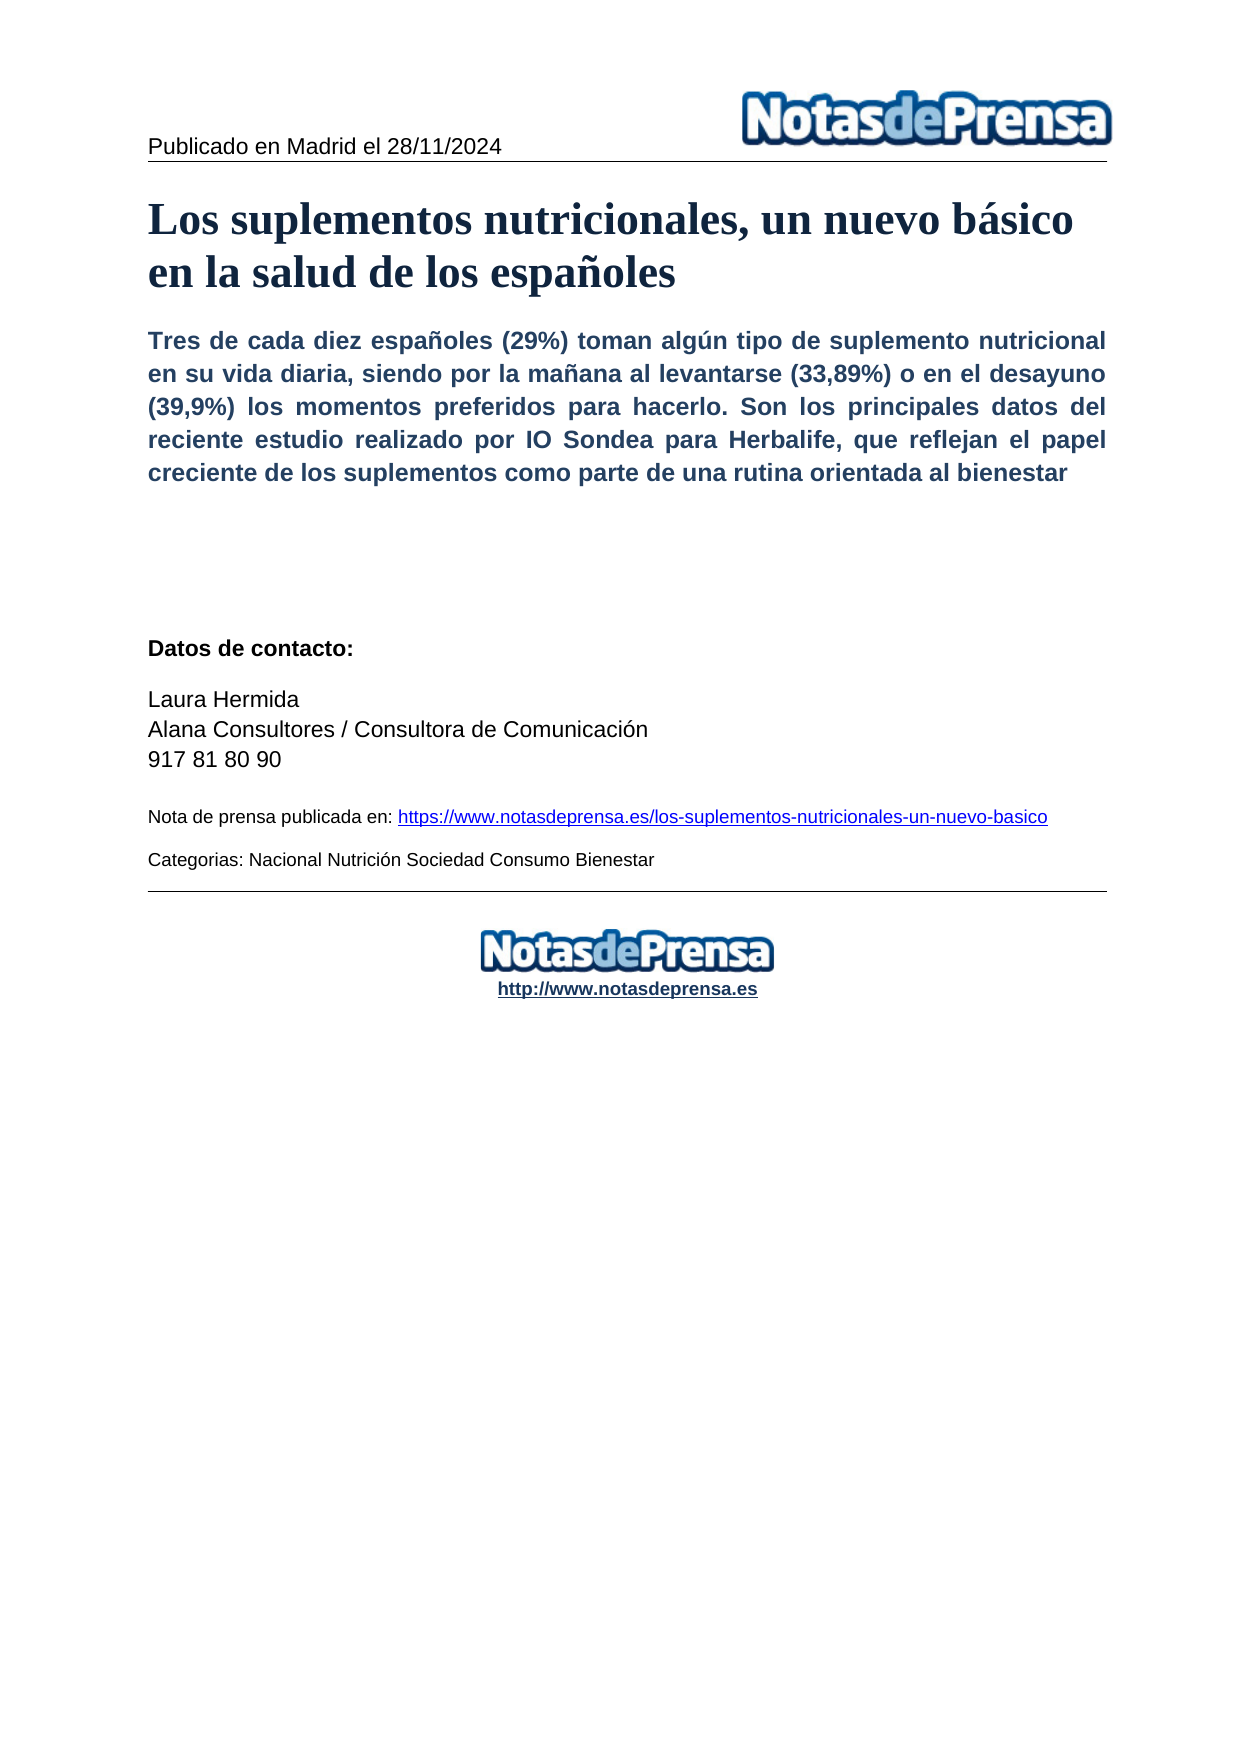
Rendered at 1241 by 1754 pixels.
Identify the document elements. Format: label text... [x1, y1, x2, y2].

text Categorias: Nacional Nutrición Sociedad Consumo Bienestar [148, 849, 1107, 870]
text 917 81 80 90 [148, 746, 1063, 772]
text Nota de prensa publicada en: https://www.notasdeprensa.es/los-suplementos-nutricionales-un-nuevo-basico [148, 806, 1107, 828]
picture [480, 928, 775, 974]
subtitle Tres de cada diez españoles (29%) toman algún tipo de suplemento nutricional en su vida diaria, siendo por la mañana al levantarse (33,89%) o en el desayuno (39,9%) los momentos preferidos para hacerlo. Son los principales datos del reciente estudio realizado por IO Sondea para Herbalife, que reflejan el papel creciente de los suplementos como parte de una rutina orientada al bienestar [148, 326, 1107, 487]
text Alana Consultores / Consultora de Comunicación [148, 716, 1063, 742]
picture [742, 90, 1113, 148]
text Laura Hermida [148, 686, 1063, 712]
text Publicado en Madrid el 28/11/2024 [148, 133, 1107, 161]
subtitle Los suplementos nutricionales, un nuevo básico en la salud de los españoles [148, 192, 1107, 297]
text http://www.notasdeprensa.es [148, 978, 1107, 1000]
text Datos de contacto: [148, 634, 1107, 661]
